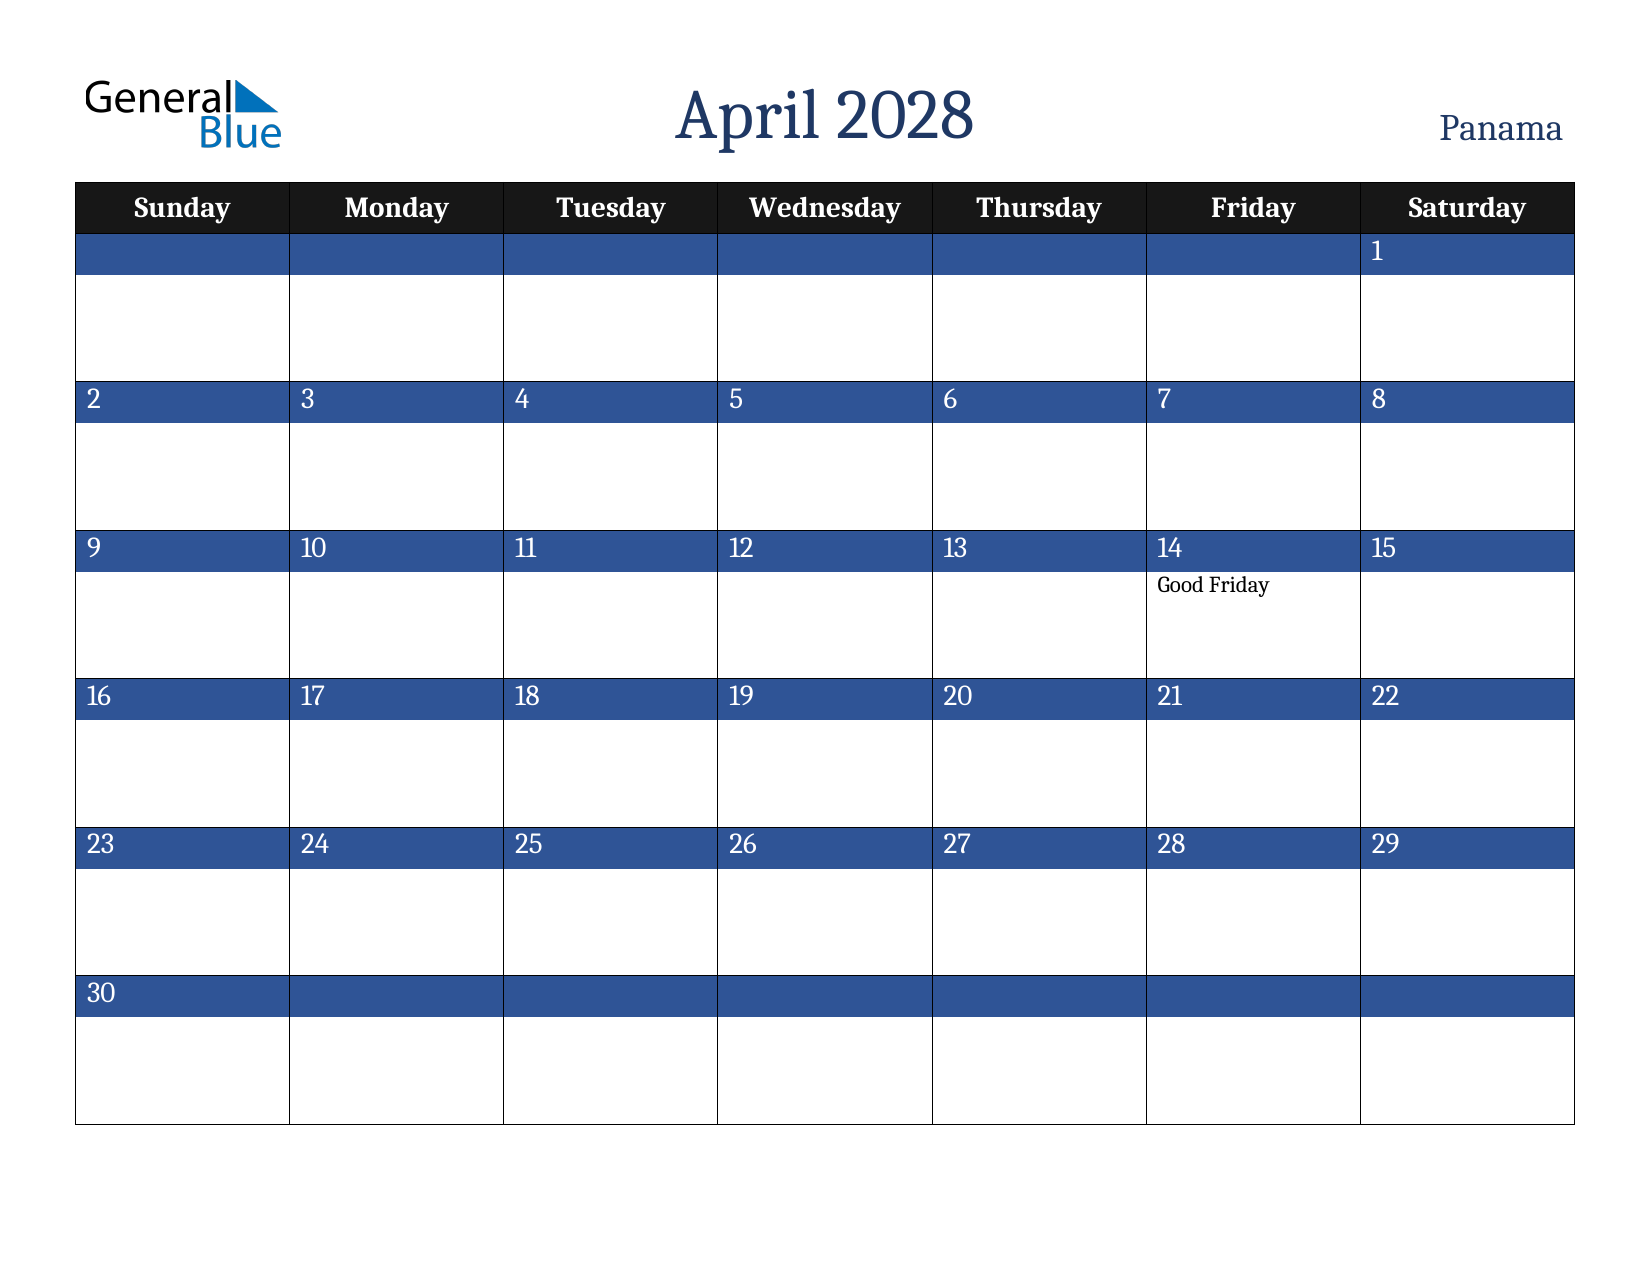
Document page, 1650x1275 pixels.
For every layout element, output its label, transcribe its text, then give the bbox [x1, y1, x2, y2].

table_cell [290, 234, 503, 275]
table_cell 17 [290, 679, 503, 720]
table_cell [1147, 869, 1360, 975]
table_cell 16 [76, 679, 289, 720]
table_cell 14 [1147, 531, 1360, 572]
table_cell [504, 976, 717, 1017]
table_cell 28 [1147, 828, 1360, 869]
table_cell [504, 720, 717, 827]
table_cell [1361, 720, 1574, 827]
table_cell Good Friday [1147, 572, 1360, 678]
table_cell 26 [718, 828, 932, 869]
table_cell Sunday [76, 183, 289, 233]
table_cell 10 [290, 531, 503, 572]
table_cell [933, 976, 1146, 1017]
table_cell 6 [933, 382, 1146, 423]
table_cell [290, 275, 503, 381]
table_cell [290, 976, 503, 1017]
table_cell 7 [1147, 382, 1360, 423]
table_cell Wednesday [718, 183, 932, 233]
table_cell [1361, 572, 1574, 678]
table_cell Tuesday [504, 183, 717, 233]
table_cell [1147, 976, 1360, 1017]
table_cell 22 [1361, 679, 1574, 720]
table_cell [933, 572, 1146, 678]
table_cell 21 [1147, 679, 1360, 720]
table_cell 9 [76, 531, 289, 572]
table_cell [718, 869, 932, 975]
table_cell [504, 869, 717, 975]
table_cell [1147, 1017, 1360, 1123]
picture [86, 80, 281, 148]
table_cell [718, 720, 932, 827]
table_header Panama [1146, 75, 1574, 182]
table_cell [718, 1017, 932, 1123]
table_cell [290, 423, 503, 530]
table_cell [76, 275, 289, 381]
table_cell [1147, 720, 1360, 827]
table_cell 20 [933, 679, 1146, 720]
table_cell [504, 275, 717, 381]
table_cell 8 [1361, 382, 1574, 423]
table_cell [1361, 275, 1574, 381]
table_cell [1361, 869, 1574, 975]
table_cell 15 [1361, 531, 1574, 572]
table_header April 2028 [504, 75, 1146, 182]
table_cell [933, 423, 1146, 530]
table_cell 29 [1361, 828, 1574, 869]
table_cell [76, 869, 289, 975]
table_cell 24 [290, 828, 503, 869]
table_cell [290, 572, 503, 678]
table_cell [76, 720, 289, 827]
table_cell [933, 1017, 1146, 1123]
table_cell [718, 976, 932, 1017]
table_cell [76, 572, 289, 678]
table_cell 4 [504, 382, 717, 423]
table_cell [504, 423, 717, 530]
table_cell [933, 275, 1146, 381]
table_cell [504, 234, 717, 275]
table_cell 25 [504, 828, 717, 869]
table_cell [933, 234, 1146, 275]
table_cell [933, 720, 1146, 827]
table_cell 30 [76, 976, 289, 1017]
table_cell [718, 423, 932, 530]
table_cell [1361, 1017, 1574, 1123]
table_cell [1147, 234, 1360, 275]
table_cell 13 [933, 531, 1146, 572]
table_cell 27 [933, 828, 1146, 869]
table_cell [1361, 423, 1574, 530]
table_cell [504, 1017, 717, 1123]
table_cell [290, 869, 503, 975]
table_header [76, 75, 503, 182]
table_cell Thursday [933, 183, 1146, 233]
table_cell 11 [504, 531, 717, 572]
table_cell [76, 423, 289, 530]
table_cell Friday [1147, 183, 1360, 233]
table_cell [1361, 976, 1574, 1017]
table_cell 19 [718, 679, 932, 720]
table_cell [1147, 423, 1360, 530]
table_cell 23 [76, 828, 289, 869]
table_cell [933, 869, 1146, 975]
table_cell [504, 572, 717, 678]
table_cell [290, 1017, 503, 1123]
table_cell [718, 234, 932, 275]
table_cell [76, 1017, 289, 1123]
table_cell 2 [76, 382, 289, 423]
table_cell 18 [504, 679, 717, 720]
table_cell [718, 572, 932, 678]
table_cell [76, 234, 289, 275]
table_cell [1147, 275, 1360, 381]
table_cell [290, 720, 503, 827]
table_cell 5 [718, 382, 932, 423]
table_cell 3 [290, 382, 503, 423]
table_cell 1 [1361, 234, 1574, 275]
table_cell 12 [718, 531, 932, 572]
table_cell Saturday [1361, 183, 1574, 233]
table_cell [718, 275, 932, 381]
table_cell Monday [290, 183, 503, 233]
